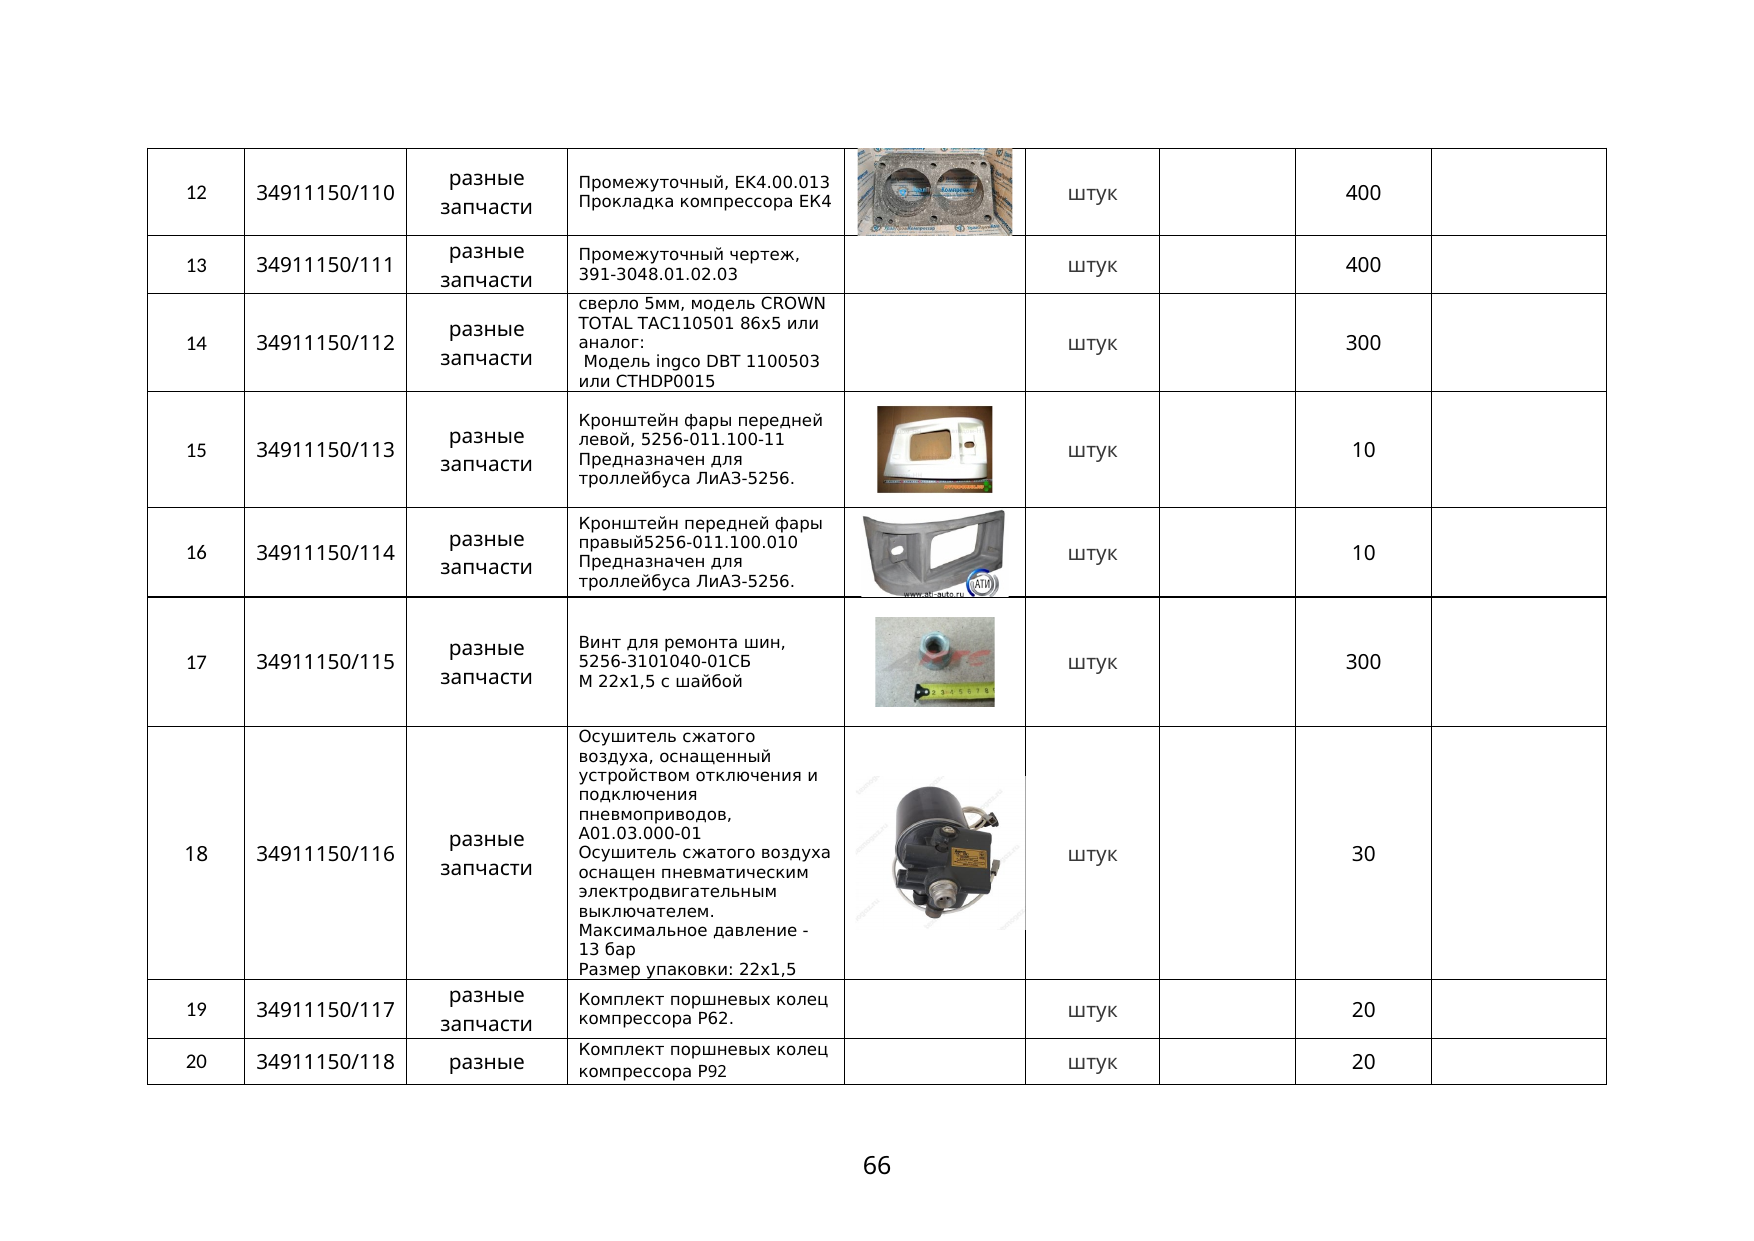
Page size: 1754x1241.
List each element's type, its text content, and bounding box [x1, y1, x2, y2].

table_cell [1160, 236, 1295, 293]
table_cell штук [1026, 980, 1159, 1038]
table_cell 10 [1296, 392, 1431, 507]
table_cell [1009, 508, 1025, 596]
table_cell 14 [148, 294, 244, 391]
table_cell [845, 294, 1025, 391]
table_cell 17 [148, 598, 244, 726]
table_cell [845, 598, 1025, 726]
table_cell Комплект поршневых колец компрессора Р62. [568, 980, 844, 1038]
table_cell разные запчасти [407, 1039, 567, 1083]
table_cell 12 [148, 149, 244, 235]
table_cell 18 [148, 727, 244, 979]
table_cell разные запчасти [407, 598, 567, 726]
table_cell [1432, 508, 1606, 596]
picture [877, 392, 993, 507]
table_cell [845, 392, 877, 507]
picture [855, 776, 1026, 930]
table_cell штук [1026, 508, 1159, 596]
table_cell разные запчасти [407, 236, 567, 293]
table_cell [1160, 598, 1295, 726]
table_cell штук [1026, 1039, 1159, 1083]
table_cell 34911150/114 [245, 508, 406, 596]
table_cell 15 [148, 392, 244, 507]
table_cell 400 [1296, 149, 1431, 235]
table_cell 10 [1296, 508, 1431, 596]
table_cell [1160, 149, 1295, 235]
table_cell 400 [1296, 236, 1431, 293]
table_cell разные запчасти [407, 508, 567, 596]
table_cell [1432, 236, 1606, 293]
table_cell Кронштейн фары передней левой, 5256-011.100-11 Предназначен для троллейбуса ЛиАЗ-5256. [568, 392, 844, 507]
table_cell штук [1026, 149, 1159, 235]
table_cell Винт для ремонта шин, 5256-3101040-01СБ М 22х1,5 с шайбой [568, 598, 844, 726]
table_cell 30 [1296, 727, 1431, 979]
table_cell 34911150/118 [245, 1039, 406, 1083]
table_cell разные запчасти [407, 149, 567, 235]
picture [857, 148, 1013, 236]
table_cell штук [1026, 598, 1159, 726]
table_cell [1160, 294, 1295, 391]
table_cell [845, 236, 1025, 293]
table_cell 34911150/113 [245, 392, 406, 507]
table_cell штук [1026, 236, 1159, 293]
table_cell [1432, 392, 1606, 507]
table_cell 34911150/115 [245, 598, 406, 726]
table_cell 20 [1296, 1039, 1431, 1083]
table_cell 300 [1296, 294, 1431, 391]
table_cell 300 [1296, 598, 1431, 726]
table_cell разные запчасти [407, 727, 567, 979]
table_cell штук [1026, 294, 1159, 391]
table_cell Промежуточный чертеж, 391-3048.01.02.03 [568, 236, 844, 293]
table_cell 19 [148, 980, 244, 1038]
table_cell 34911150/111 [245, 236, 406, 293]
table_cell 34911150/116 [245, 727, 406, 979]
table_cell [1432, 149, 1606, 235]
table_cell [1432, 727, 1606, 979]
table_cell 34911150/112 [245, 294, 406, 391]
table_cell [1160, 980, 1295, 1038]
table_cell штук [1026, 392, 1159, 507]
picture [875, 617, 995, 707]
table_cell Осушитель сжатого воздуха, оснащенный устройством отключения и подключения пневмоприводов, А01.03.000-01 Осушитель сжатого воздуха оснащен пневматическим электродвигательным выключателем. Максимальное давление - 13 бар Размер упаковки: 22x1,5 [568, 727, 844, 979]
table_cell [993, 392, 1025, 507]
table_cell [1432, 598, 1606, 726]
table_cell [1160, 392, 1295, 507]
table_cell разные запчасти [407, 294, 567, 391]
table_cell Кронштейн передней фары правый5256-011.100.010 Предназначен для троллейбуса ЛиАЗ-5256. [568, 508, 844, 596]
table_cell сверло 5мм, модель CROWN TOTAL TAC110501 86х5 или аналог: Модель ingco DBT 1100503 или CTHDP0015 [568, 294, 844, 391]
table_cell 13 [148, 236, 244, 293]
table_cell [845, 727, 1025, 979]
picture [861, 508, 1009, 597]
table_cell [1160, 508, 1295, 596]
table_cell [845, 1039, 1025, 1083]
table_cell 20 [1296, 980, 1431, 1038]
table_cell [845, 149, 857, 235]
table_cell 20 [148, 1039, 244, 1083]
table_cell штук [1026, 727, 1159, 979]
table_cell [1013, 149, 1025, 235]
table_cell 34911150/117 [245, 980, 406, 1038]
table_cell [1432, 1039, 1606, 1083]
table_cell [568, 1039, 844, 1083]
table_cell [845, 508, 861, 596]
table_cell [1160, 727, 1295, 979]
table_cell 34911150/110 [245, 149, 406, 235]
table_cell [1432, 294, 1606, 391]
table_cell 16 [148, 508, 244, 596]
table_cell Промежуточный, EK4.00.013 Прокладка компрессора ЕК4 [568, 149, 844, 235]
table_cell разные запчасти [407, 980, 567, 1038]
table_cell [1432, 980, 1606, 1038]
table_cell [845, 980, 1025, 1038]
table_cell разные запчасти [407, 392, 567, 507]
table_cell [1160, 1039, 1295, 1083]
